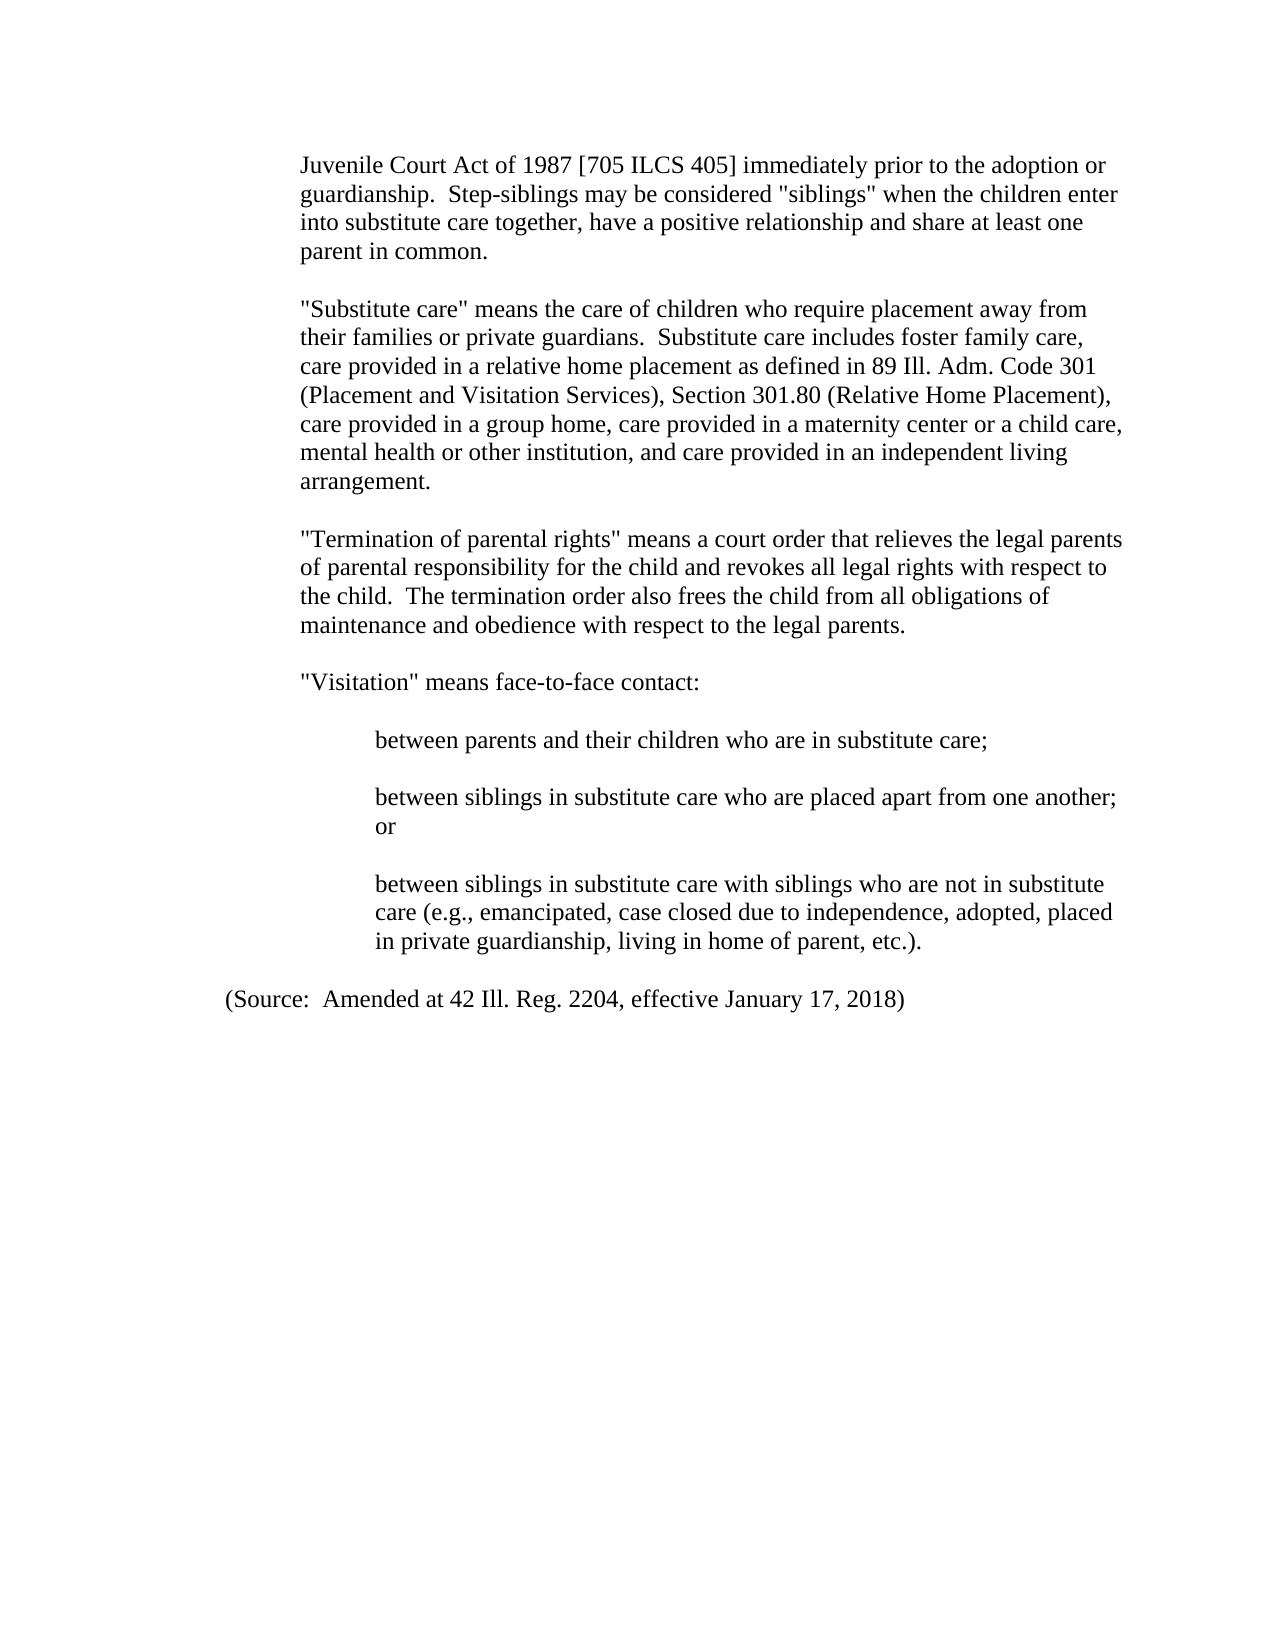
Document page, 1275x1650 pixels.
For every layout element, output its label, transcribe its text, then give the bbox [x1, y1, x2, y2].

text between parents and their children who are in substitute care; [375, 725, 1125, 754]
text "Visitation" means face-to-face contact: [300, 667, 1125, 696]
text between siblings in substitute care with siblings who are not in substitute care (e.g., emancipated, case closed due to independence, adopted, placed in private guardianship, living in home of parent, etc.). [375, 869, 1125, 955]
text between siblings in substitute care who are placed apart from one another; or [375, 782, 1125, 840]
text "Termination of parental rights" means a court order that relieves the legal parents of parental responsibility for the child and revokes all legal rights with respect to the child. The termination order also frees the child from all obligations of maintenance and obedience with respect to the legal parents. [300, 524, 1125, 639]
text "Substitute care" means the care of children who require placement away from their families or private guardians. Substitute care includes foster family care, care provided in a relative home placement as defined in 89 Ill. Adm. Code 301 (Placement and Visitation Services), Section 301.80 (Relative Home Placement), care provided in a group home, care provided in a maternity center or a child care, mental health or other institution, and care provided in an independent living arrangement. [300, 294, 1125, 495]
text (Source: Amended at 42 Ill. Reg. 2204, effective January 17, 2018) [225, 984, 1125, 1012]
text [300, 150, 1125, 265]
